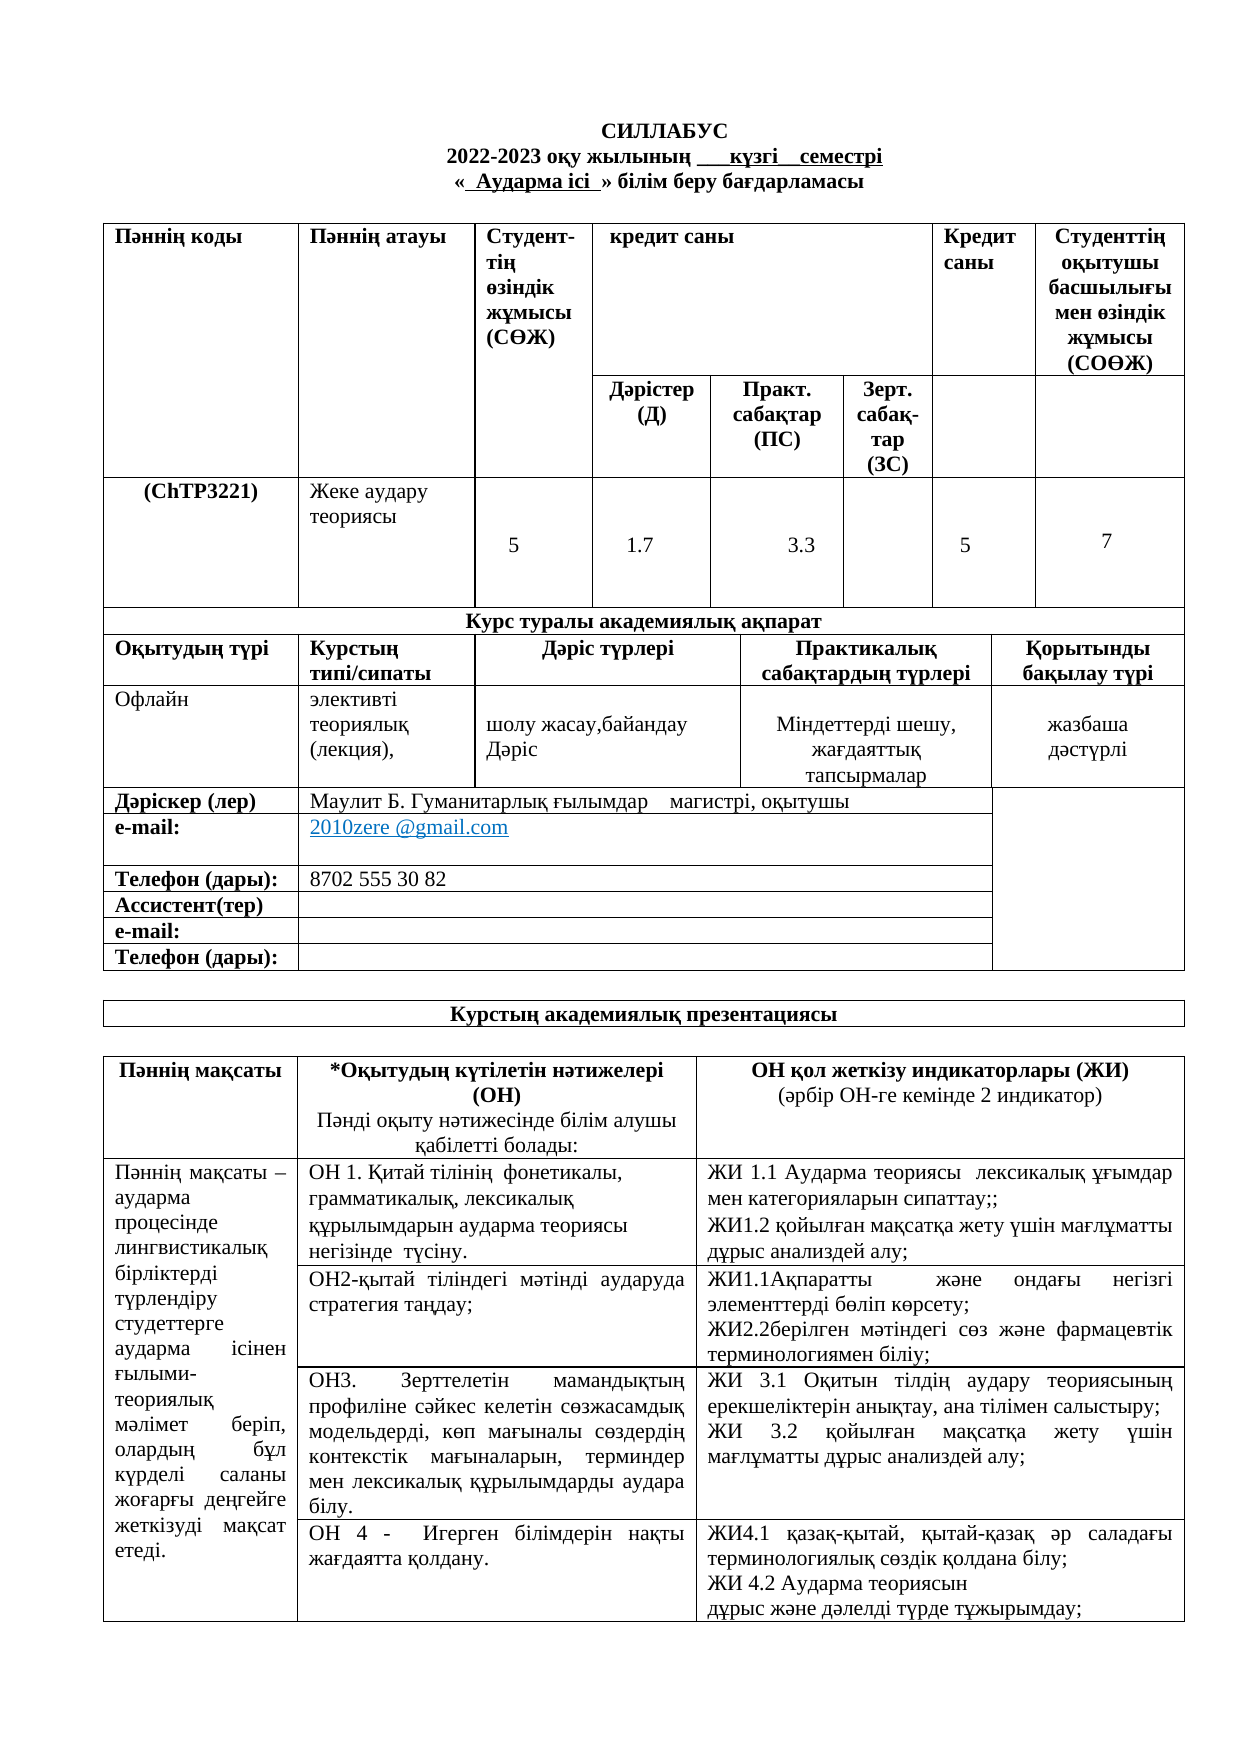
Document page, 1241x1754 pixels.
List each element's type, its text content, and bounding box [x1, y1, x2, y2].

table_cell e-mail: [104, 814, 298, 864]
table_cell ОН3. Зерттелетін мамандықтың профиліне сәйкес келетін сөзжасамдық модельдерді, көп мағыналы сөздердің контекстік мағыналарын, терминдер мен лексикалық құрылымдарды аудара білу. [298, 1368, 696, 1519]
table_cell [299, 892, 992, 917]
table_cell 1.7 [593, 478, 710, 607]
table_cell Телефон (дары): [104, 866, 298, 891]
table_cell (ChTP3221) [104, 478, 298, 607]
table_header Курстың академиялық презентациясы [104, 1001, 1184, 1026]
table_cell жазбаша дәстүрлі [992, 686, 1184, 787]
table_cell [993, 788, 1184, 969]
table_cell шолу жасау,байандау Дәріс [476, 686, 740, 787]
text « Аударма ісі » білім беру бағдарламасы [177, 168, 1152, 222]
table_cell Зерт. сабақ-тар (ЗС) [844, 376, 932, 477]
table_cell [1036, 376, 1184, 477]
table_cell ОН2-қытай тіліндегі мәтінді аударуда стратегия таңдау; [298, 1266, 696, 1366]
table_cell ЖИ 1.1 Аударма теориясы лексикалық ұғымдар мен категорияларын сипаттау;; ЖИ1.2 қойылған мақсатқа жету үшін мағлұматты дұрыс анализдей алу; [697, 1159, 1184, 1264]
table_cell Телефон (дары): [104, 944, 298, 969]
table_cell Жеке аудару теориясы [299, 478, 474, 607]
table_header Кредит саны [933, 224, 1035, 375]
table_header ОН қол жеткізу индикаторлары (ЖИ) (әрбір ОН-ге кемінде 2 индикатор) [697, 1057, 1184, 1158]
table_cell Дәріскер (лер) [104, 788, 298, 813]
table_cell Маулит Б. Гуманитарлық ғылымдар магистрі, оқытушы [299, 788, 992, 813]
table_cell ОН 1. Қитай тілінің фонетикалы, грамматикалық, лексикалық құрылымдарын аударма теориясы негізінде түсіну. [298, 1159, 696, 1264]
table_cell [298, 1520, 696, 1621]
table_header Студент-тің өзіндік жұмысы (СӨЖ) [476, 224, 592, 477]
table_header Пәннің коды [104, 224, 298, 477]
table_cell Офлайн [104, 686, 298, 787]
table_header Студенттің оқытушы басшылығымен өзіндік жұмысы (СОӨЖ) [1036, 224, 1184, 375]
table_cell Ассистент(тер) [104, 892, 298, 917]
table_cell 2010zere @gmail.com [299, 814, 992, 864]
table_cell [933, 376, 1035, 477]
table_cell [299, 944, 992, 969]
table_cell Курс туралы академиялық ақпарат [104, 608, 1184, 633]
table_cell 7 [1036, 478, 1184, 607]
table_header кредит саны [593, 224, 932, 375]
table_cell Дәріс түрлері [476, 635, 740, 685]
table_cell Курстың типі/сипаты [299, 635, 474, 685]
table_cell [299, 918, 992, 943]
table_cell e-mail: [104, 918, 298, 943]
table_header Пәннің мақсаты [104, 1057, 297, 1158]
table_cell Практикалық сабақтардың түрлері [741, 635, 991, 685]
table_cell 5 [476, 478, 592, 607]
table_cell Міндеттерді шешу, жағдаяттық тапсырмалар [741, 686, 991, 787]
table_cell Пәннің мақсаты – аударма процесінде лингвистикалық бірліктерді түрлендіру студеттерге аударма ісінен ғылыми-теориялық мәлімет беріп, олардың бұл күрделі саланы жоғарғы деңгейге жеткізуді мақсат етеді. [104, 1159, 297, 1621]
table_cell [697, 1520, 1184, 1621]
table_cell 3.3 [711, 478, 843, 607]
table_cell Практ. сабақтар (ПС) [711, 376, 843, 477]
text 2022-2023 оқу жылының ___күзгі__семестрі [177, 143, 1152, 168]
table_cell Дәрістер (Д) [593, 376, 710, 477]
table_cell ЖИ1.1Ақпаратты және ондағы негізгі элементтерді бөліп көрсету; ЖИ2.2берілген мәтіндегі сөз және фармацевтік терминологиямен біліу; [697, 1266, 1184, 1366]
text СИЛЛАБУС [177, 118, 1152, 143]
table_header Пәннің атауы [299, 224, 474, 477]
table_header *Оқытудың күтілетін нәтижелері (ОН) Пәнді оқыту нәтижесінде білім алушы қабілетті болады: [298, 1057, 696, 1158]
table_cell ЖИ 3.1 Оқитын тілдің аудару теориясының ерекшеліктерін анықтау, ана тілімен салыстыру; ЖИ 3.2 қойылған мақсатқа жету үшін мағлұматты дұрыс анализдей алу; [697, 1368, 1184, 1519]
table_cell [844, 478, 932, 607]
table_cell 5 [933, 478, 1035, 607]
table_cell элективті теориялық (лекция), [299, 686, 474, 787]
table_cell 8702 555 30 82 [299, 866, 992, 891]
table_cell Оқытудың түрі [104, 635, 298, 685]
table_cell Қорытынды бақылау түрі [992, 635, 1184, 685]
